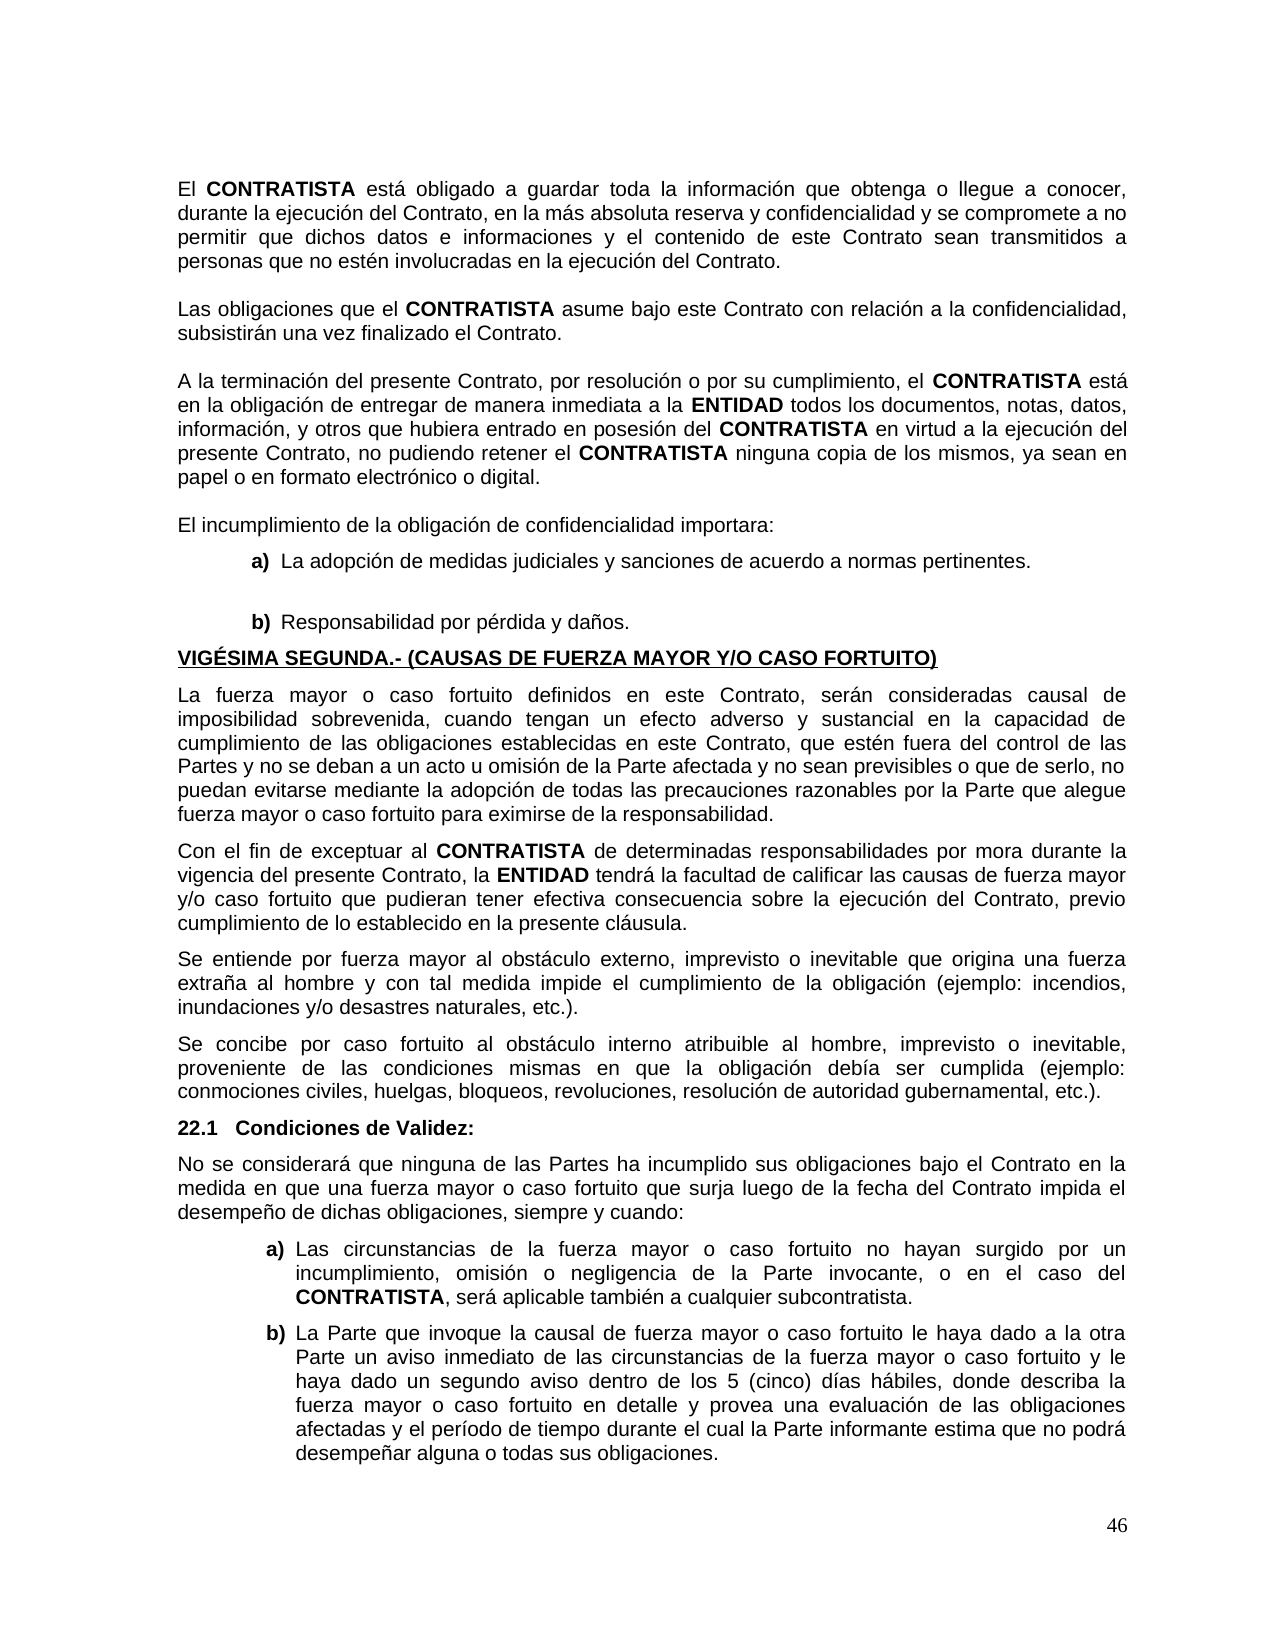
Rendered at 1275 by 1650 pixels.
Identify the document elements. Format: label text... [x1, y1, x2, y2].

text Las obligaciones que el CONTRATISTA asume bajo este Contrato con relación a la confidencialidad, subsistirán una vez finalizado el Contrato. [177, 297, 1128, 345]
text Con el fin de exceptuar al CONTRATISTA de determinadas responsabilidades por mora durante la vigencia del presente Contrato, la ENTIDAD tendrá la facultad de calificar las causas de fuerza mayor y/o caso fortuito que pudieran tener efectiva consecuencia sobre la ejecución del Contrato, previo cumplimiento de lo establecido en la presente cláusula. [177, 839, 1127, 934]
list Las circunstancias de la fuerza mayor o caso fortuito no hayan surgido por un incumplimiento, omisión o negligencia de la Parte invocante, o en el caso del CONTRATISTA, será aplicable también a cualquier subcontratista. [266, 1237, 1127, 1308]
text La fuerza mayor o caso fortuito definidos en este Contrato, serán consideradas causal de imposibilidad sobrevenida, cuando tengan un efecto adverso y sustancial en la capacidad de cumplimiento de las obligaciones establecidas en este Contrato, que estén fuera del control de las Partes y no se deban a un acto u omisión de la Parte afectada y no sean previsibles o que de serlo, no puedan evitarse mediante la adopción de todas las precauciones razonables por la Parte que alegue fuerza mayor o caso fortuito para eximirse de la responsabilidad. [177, 682, 1127, 826]
text Se concibe por caso fortuito al obstáculo interno atribuible al hombre, imprevisto o inevitable, proveniente de las condiciones mismas en que la obligación debía ser cumplida (ejemplo: conmociones civiles, huelgas, bloqueos, revoluciones, resolución de autoridad gubernamental, etc.). [177, 1031, 1127, 1103]
text El CONTRATISTA está obligado a guardar toda la información que obtenga o llegue a conocer, durante la ejecución del Contrato, en la más absoluta reserva y confidencialidad y se compromete a no permitir que dichos datos e informaciones y el contenido de este Contrato sean transmitidos a personas que no estén involucradas en la ejecución del Contrato. [177, 177, 1128, 273]
text No se considerará que ninguna de las Partes ha incumplido sus obligaciones bajo el Contrato en la medida en que una fuerza mayor o caso fortuito que surja luego de la fecha del Contrato impida el desempeño de dichas obligaciones, siempre y cuando: [177, 1152, 1127, 1224]
text El incumplimiento de la obligación de confidencialidad importara: [177, 513, 1128, 537]
list Responsabilidad por pérdida y daños. [251, 609, 1128, 633]
list La adopción de medidas judiciales y sanciones de acuerdo a normas pertinentes. [251, 549, 1128, 573]
list La Parte que invoque la causal de fuerza mayor o caso fortuito le haya dado a la otra Parte un aviso inmediato de las circunstancias de la fuerza mayor o caso fortuito y le haya dado un segundo aviso dentro de los 5 (cinco) días hábiles, donde describa la fuerza mayor o caso fortuito en detalle y provea una evaluación de las obligaciones afectadas y el período de tiempo durante el cual la Parte informante estima que no podrá desempeñar alguna o todas sus obligaciones. [266, 1321, 1127, 1465]
text 22.1 Condiciones de Validez: [177, 1116, 1127, 1140]
text A la terminación del presente Contrato, por resolución o por su cumplimiento, el CONTRATISTA está en la obligación de entregar de manera inmediata a la ENTIDAD todos los documentos, notas, datos, información, y otros que hubiera entrado en posesión del CONTRATISTA en virtud a la ejecución del presente Contrato, no pudiendo retener el CONTRATISTA ninguna copia de los mismos, ya sean en papel o en formato electrónico o digital. [177, 369, 1128, 489]
text VIGÉSIMA SEGUNDA.- (CAUSAS DE FUERZA MAYOR Y/O CASO FORTUITO) [177, 646, 1127, 670]
text Se entiende por fuerza mayor al obstáculo externo, imprevisto o inevitable que origina una fuerza extraña al hombre y con tal medida impide el cumplimiento de la obligación (ejemplo: incendios, inundaciones y/o desastres naturales, etc.). [177, 947, 1127, 1019]
